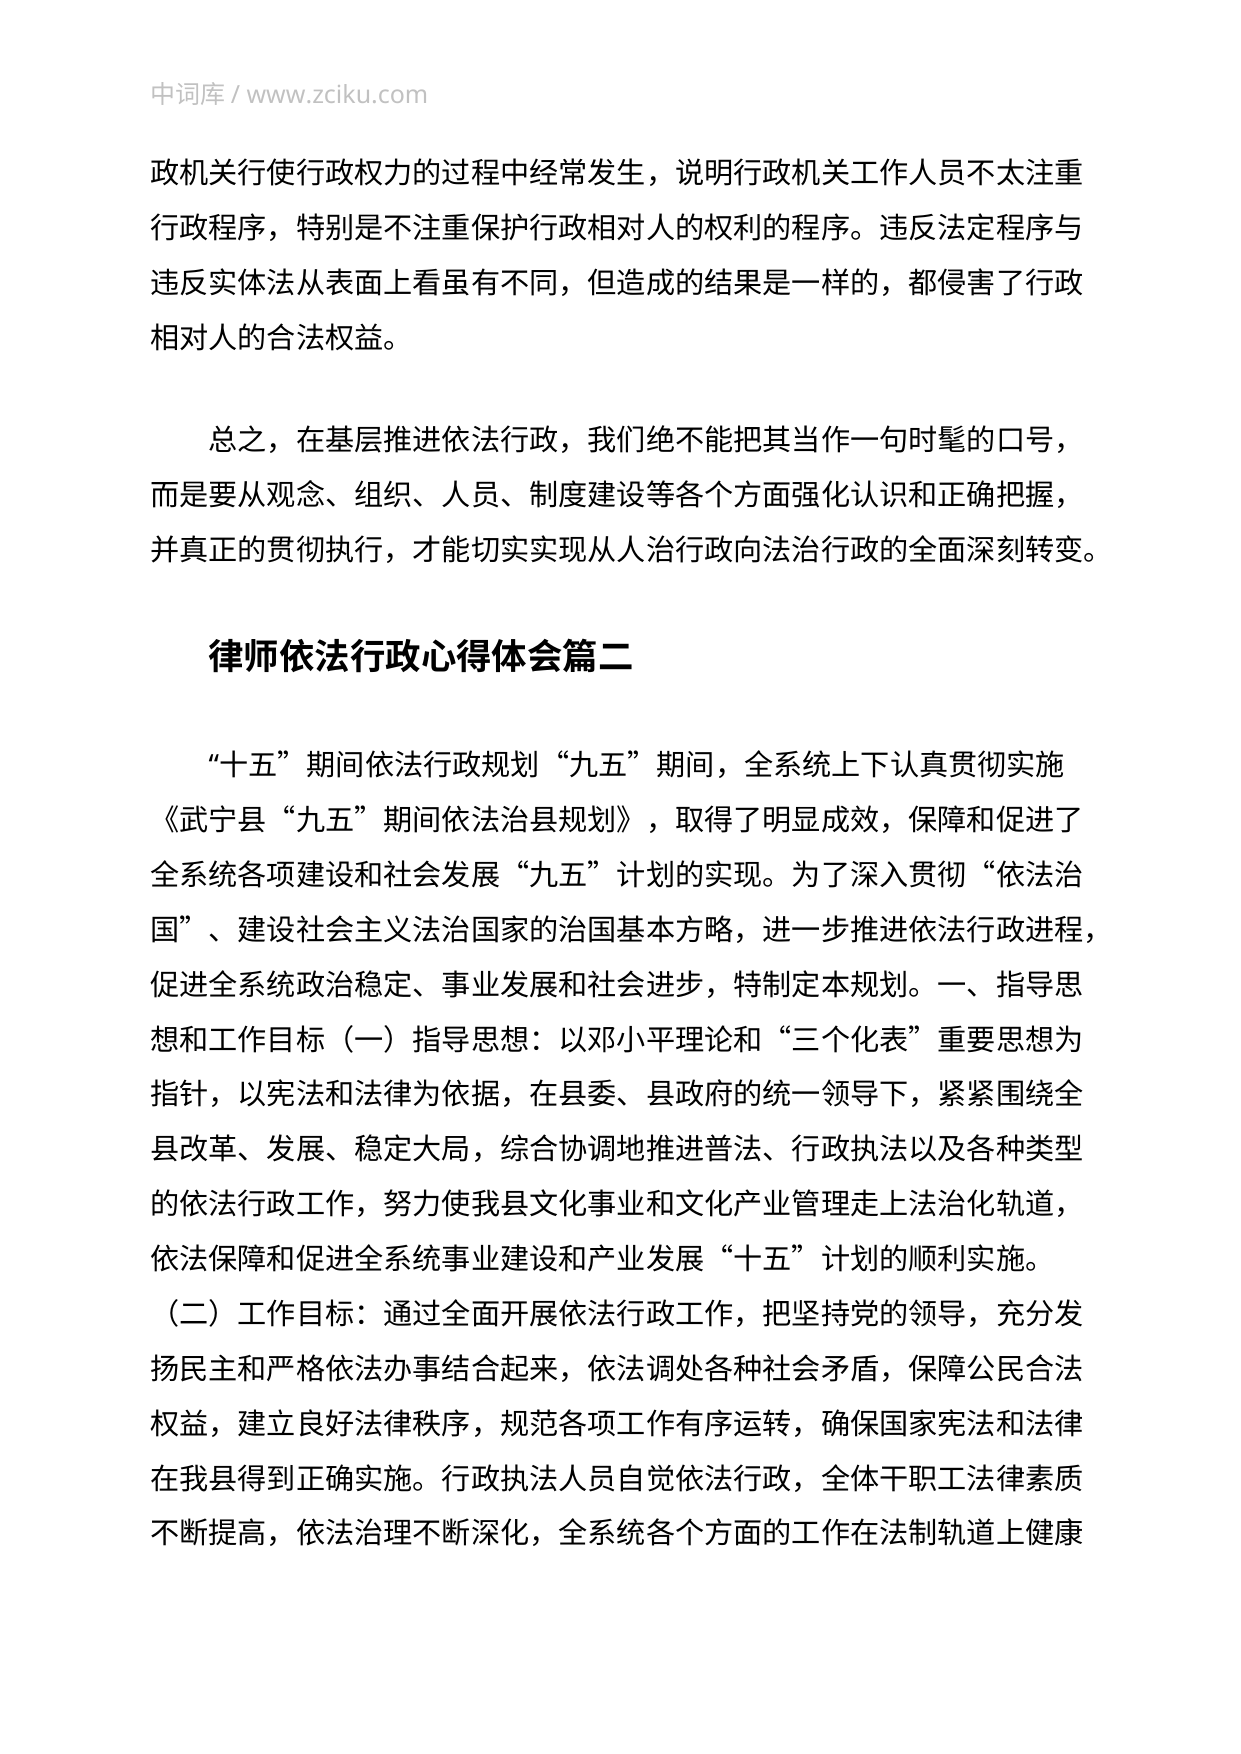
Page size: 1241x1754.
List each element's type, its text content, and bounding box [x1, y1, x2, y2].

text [150, 150, 1090, 357]
text 律师依法行政心得体会篇二 [150, 628, 1090, 679]
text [150, 741, 1090, 1552]
text 总之，在基层推进依法行政，我们绝不能把其当作一句时髦的口号，而是要从观念、组织、人员、制度建设等各个方面强化认识和正确把握，并真正的贯彻执行，才能切实实现从人治行政向法治行政的全面深刻转变。 [150, 416, 1090, 568]
